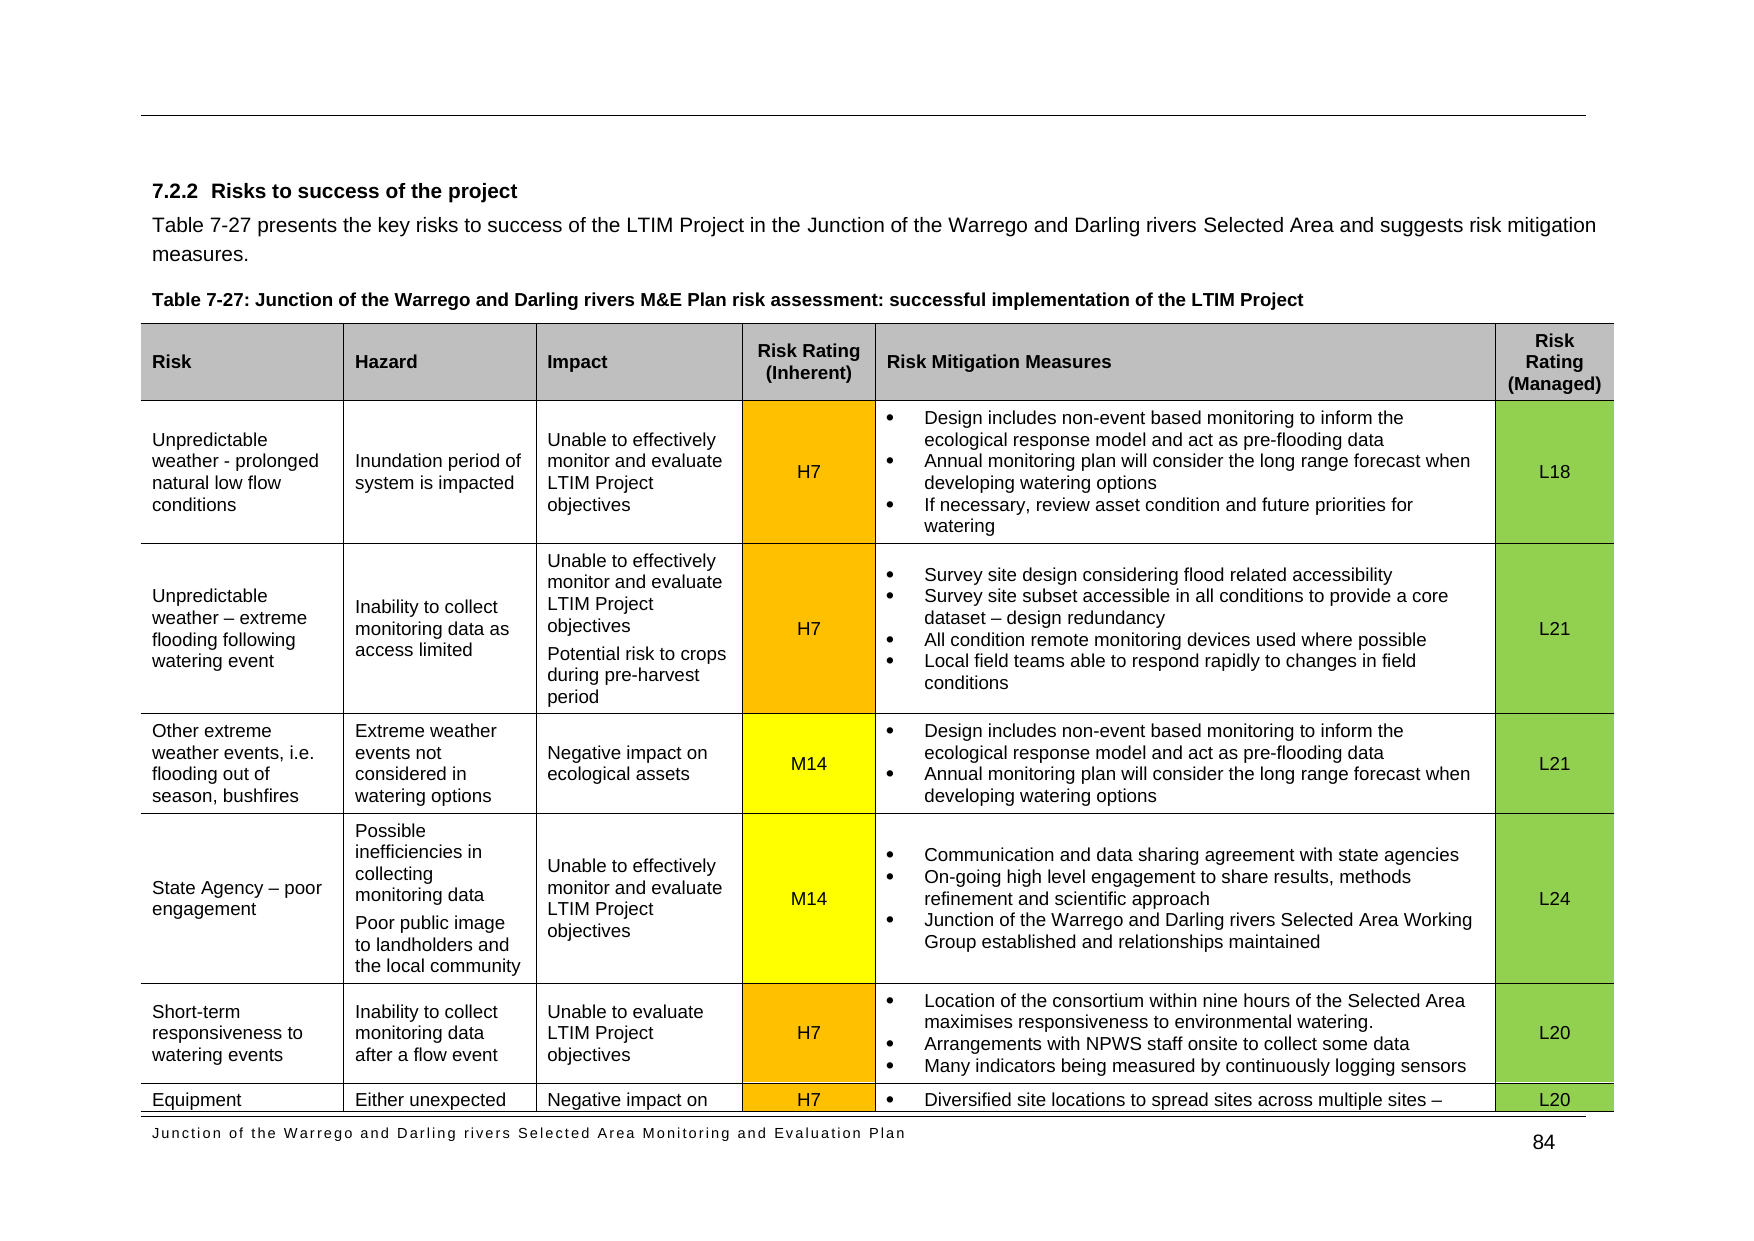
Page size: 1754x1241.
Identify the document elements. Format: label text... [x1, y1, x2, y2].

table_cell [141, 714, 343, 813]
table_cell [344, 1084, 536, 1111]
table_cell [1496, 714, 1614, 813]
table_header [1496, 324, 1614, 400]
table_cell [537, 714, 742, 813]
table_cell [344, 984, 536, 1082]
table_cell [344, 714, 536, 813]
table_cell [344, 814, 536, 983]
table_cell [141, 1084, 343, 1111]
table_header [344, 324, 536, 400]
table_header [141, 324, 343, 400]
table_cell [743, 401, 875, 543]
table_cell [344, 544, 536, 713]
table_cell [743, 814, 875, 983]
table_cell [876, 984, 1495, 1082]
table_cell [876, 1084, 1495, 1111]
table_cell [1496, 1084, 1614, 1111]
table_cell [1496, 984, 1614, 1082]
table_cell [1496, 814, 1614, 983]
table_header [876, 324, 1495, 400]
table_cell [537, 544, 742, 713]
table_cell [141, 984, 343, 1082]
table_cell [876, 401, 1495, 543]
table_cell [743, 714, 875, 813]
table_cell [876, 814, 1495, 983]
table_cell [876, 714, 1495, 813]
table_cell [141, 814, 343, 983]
subtitle Risks to success of the project [152, 179, 1597, 203]
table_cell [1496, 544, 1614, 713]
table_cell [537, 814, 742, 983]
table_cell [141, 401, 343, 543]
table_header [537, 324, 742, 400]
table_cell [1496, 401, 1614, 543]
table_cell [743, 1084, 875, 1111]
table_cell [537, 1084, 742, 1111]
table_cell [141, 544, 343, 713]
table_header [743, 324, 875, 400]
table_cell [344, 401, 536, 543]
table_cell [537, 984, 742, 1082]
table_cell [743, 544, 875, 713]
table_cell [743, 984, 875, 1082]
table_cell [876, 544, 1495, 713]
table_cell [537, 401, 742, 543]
